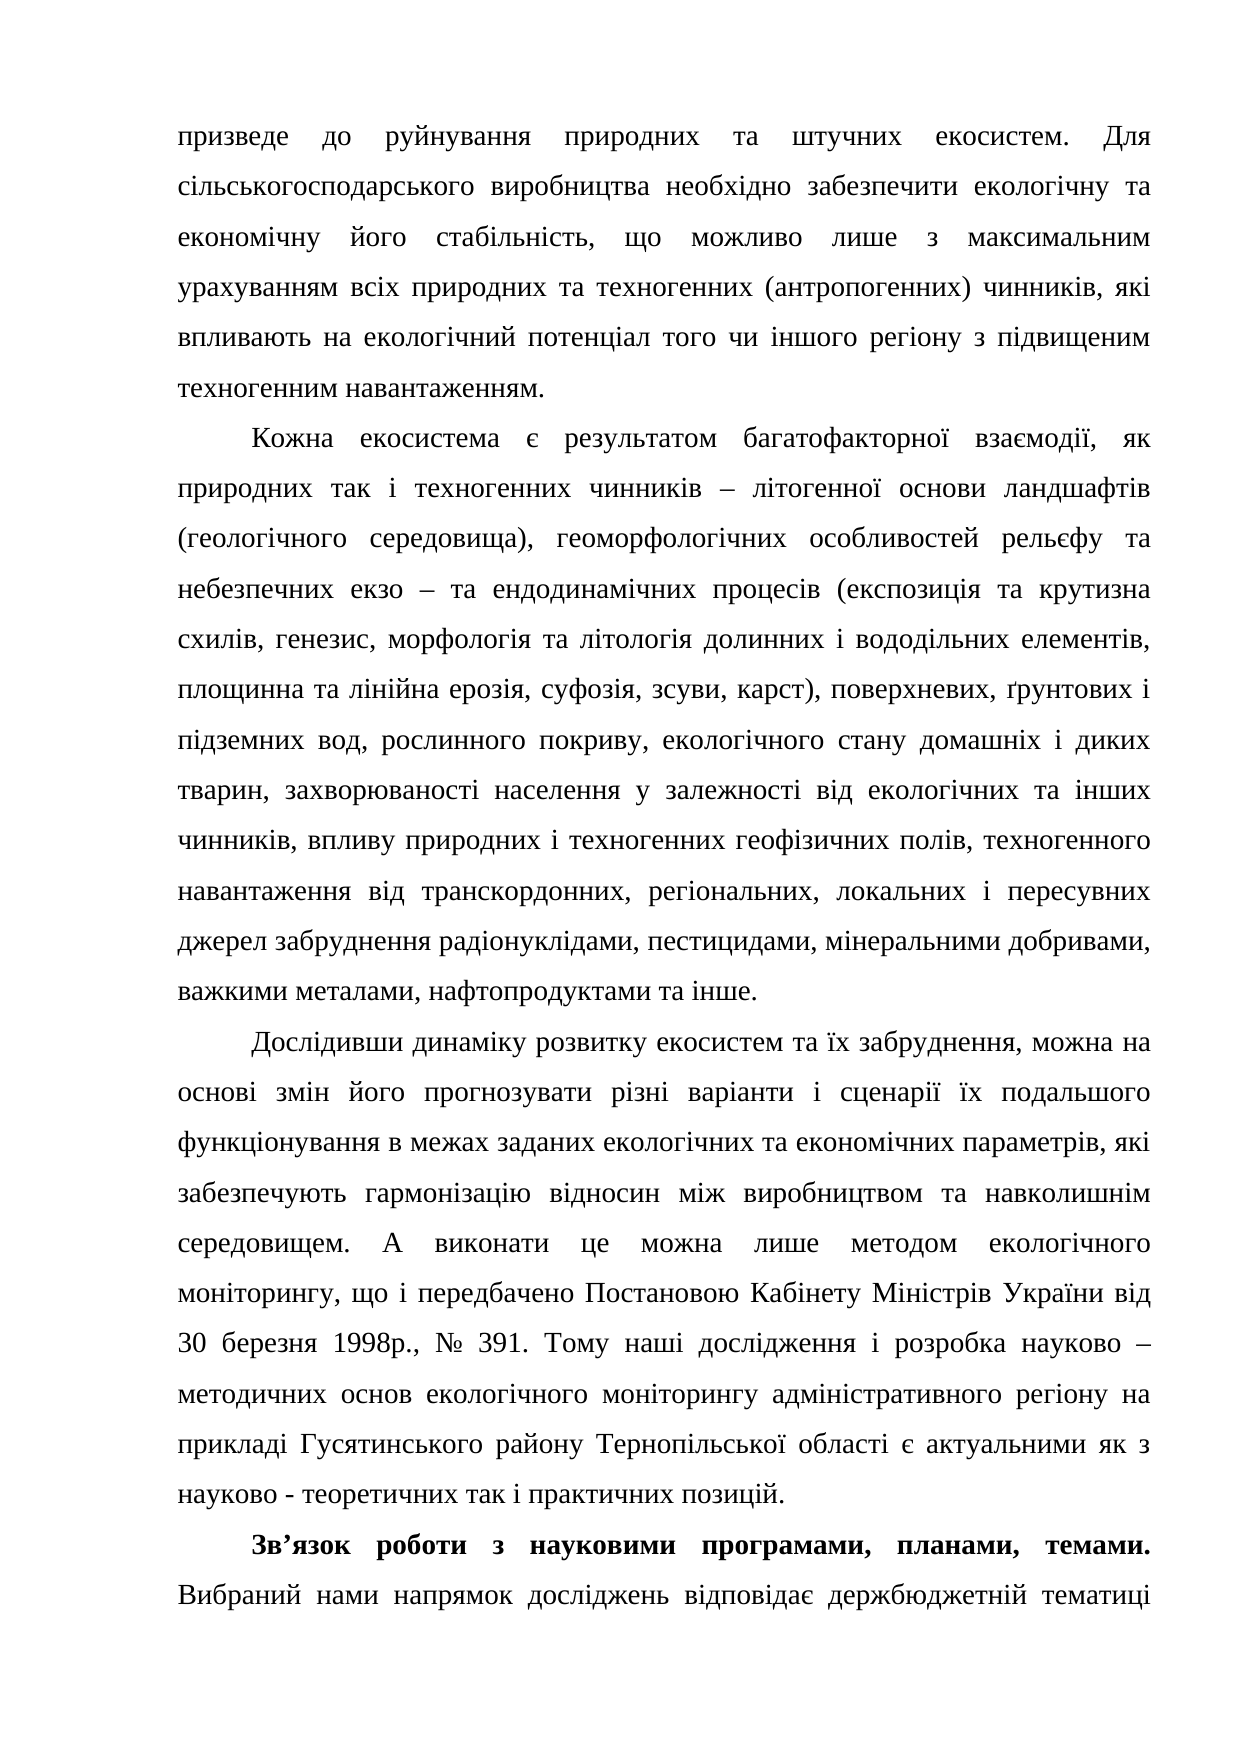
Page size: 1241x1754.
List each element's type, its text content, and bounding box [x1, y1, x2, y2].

text Кожна екосистема є результатом багатофакторної взаємодії, як природних так і техногенних чинників – літогенної основи ландшафтів (геологічного середовища), геоморфологічних особливостей рельєфу та небезпечних екзо – та ендодинамічних процесів (експозиція та крутизна схилів, генезис, морфологія та літологія долинних і вододільних елементів, площинна та лінійна ерозія, суфозія, зсуви, карст), поверхневих, ґрунтових і підземних вод, рослинного покриву, екологічного стану домашніх і диких тварин, захворюваності населення у залежності від екологічних та інших чинників, впливу природних і техногенних геофізичних полів, техногенного навантаження від транскордонних, регіональних, локальних і пересувних джерел забруднення радіонуклідами, пестицидами, мінеральними добривами, важкими металами, нафтопродуктами та інше. [177, 420, 1152, 1007]
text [177, 1527, 1152, 1611]
text призведе до руйнування природних та штучних екосистем. Для сільськогосподарського виробництва необхідно забезпечити екологічну та економічну його стабільність, що можливо лише з максимальним урахуванням всіх природних та техногенних (антропогенних) чинників, які впливають на екологічний потенціал того чи іншого регіону з підвищеним техногенним навантаженням. [177, 118, 1152, 403]
text Дослідивши динаміку розвитку екосистем та їх забруднення, можна на основі змін його прогнозувати різні варіанти і сценарії їх подальшого функціонування в межах заданих екологічних та економічних параметрів, які забезпечують гармонізацію відносин між виробництвом та навколишнім середовищем. А виконати це можна лише методом екологічного моніторингу, що і передбачено Постановою Кабінету Міністрів України від 30 березня 1998р., № 391. Тому наші дослідження і розробка науково – методичних основ екологічного моніторингу адміністративного регіону на прикладі Гусятинського району Тернопільської області є актуальними як з науково - теоретичних так і практичних позицій. [177, 1024, 1152, 1510]
